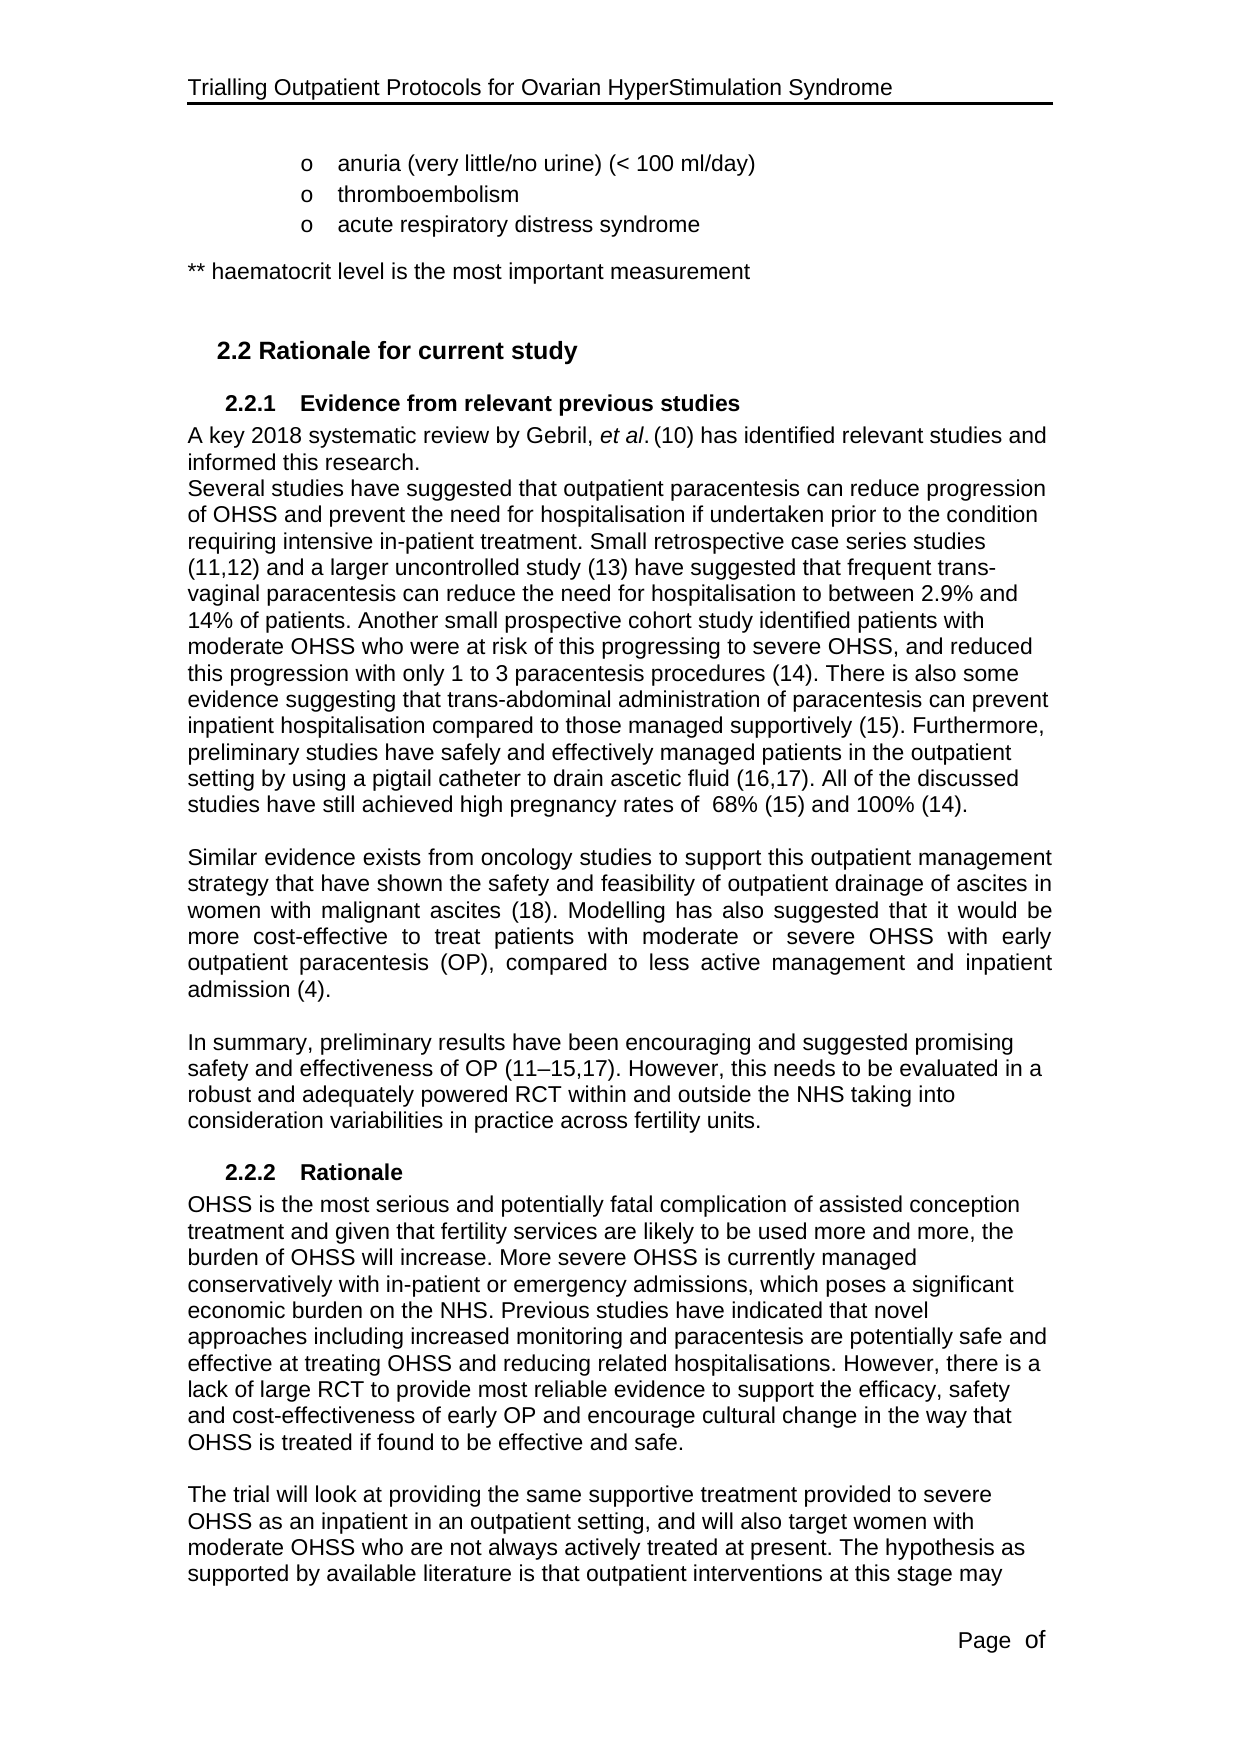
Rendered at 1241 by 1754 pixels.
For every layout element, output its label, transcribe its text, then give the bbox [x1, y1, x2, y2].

text Similar evidence exists from oncology studies to support this outpatient management strategy that have shown the safety and feasibility of outpatient drainage of ascites in women with malignant ascites (18). Modelling has also suggested that it would be more cost-effective to treat patients with moderate or severe OHSS with early outpatient paracentesis (OP), compared to less active management and inpatient admission (4). [187, 844, 1053, 1002]
text Several studies have suggested that outpatient paracentesis can reduce progression of OHSS and prevent the need for hospitalisation if undertaken prior to the condition requiring intensive in-patient treatment. Small retrospective case series studies (11,12) and a larger uncontrolled study (13) have suggested that frequent trans-vaginal paracentesis can reduce the need for hospitalisation to between 2.9% and 14% of patients. Another small prospective cohort study identified patients with moderate OHSS who were at risk of this progressing to severe OHSS, and reduced this progression with only 1 to 3 paracentesis procedures (14). There is also some evidence suggesting that trans-abdominal administration of paracentesis can prevent inpatient hospitalisation compared to those managed supportively (15). Furthermore, preliminary studies have safely and effectively managed patients in the outpatient setting by using a pigtail catheter to drain ascetic fluid (16,17). All of the discussed studies have still achieved high pregnancy rates of 68% (15) and 100% (14). [187, 475, 1053, 818]
subtitle Rationale [225, 1159, 1053, 1185]
text ** haematocrit level is the most important measurement [187, 258, 1053, 284]
text OHSS is the most serious and potentially fatal complication of assisted conception treatment and given that fertility services are likely to be used more and more, the burden of OHSS will increase. More severe OHSS is currently managed conservatively with in-patient or emergency admissions, which poses a significant economic burden on the NHS. Previous studies have indicated that novel approaches including increased monitoring and paracentesis are potentially safe and effective at treating OHSS and reducing related hospitalisations. However, there is a lack of large RCT to provide most reliable evidence to support the efficacy, safety and cost-effectiveness of early OP and encourage cultural change in the way that OHSS is treated if found to be effective and safe. [187, 1191, 1053, 1455]
text In summary, preliminary results have been encouraging and suggested promising safety and effectiveness of OP (11–15,17). However, this needs to be evaluated in a robust and adequately powered RCT within and outside the NHS taking into consideration variabilities in practice across fertility units. [187, 1028, 1053, 1134]
text A key 2018 systematic review by Gebril, et al. (10) has identified relevant studies and informed this research. [187, 422, 1053, 475]
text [187, 1481, 1053, 1587]
subtitle Rationale for current study [217, 336, 1053, 365]
list anuria (very little/no urine) (< 100 ml/day) [300, 150, 1053, 178]
list acute respiratory distress syndrome [300, 211, 1053, 239]
list thromboembolism [300, 181, 1053, 209]
subtitle Evidence from relevant previous studies [225, 390, 1053, 416]
